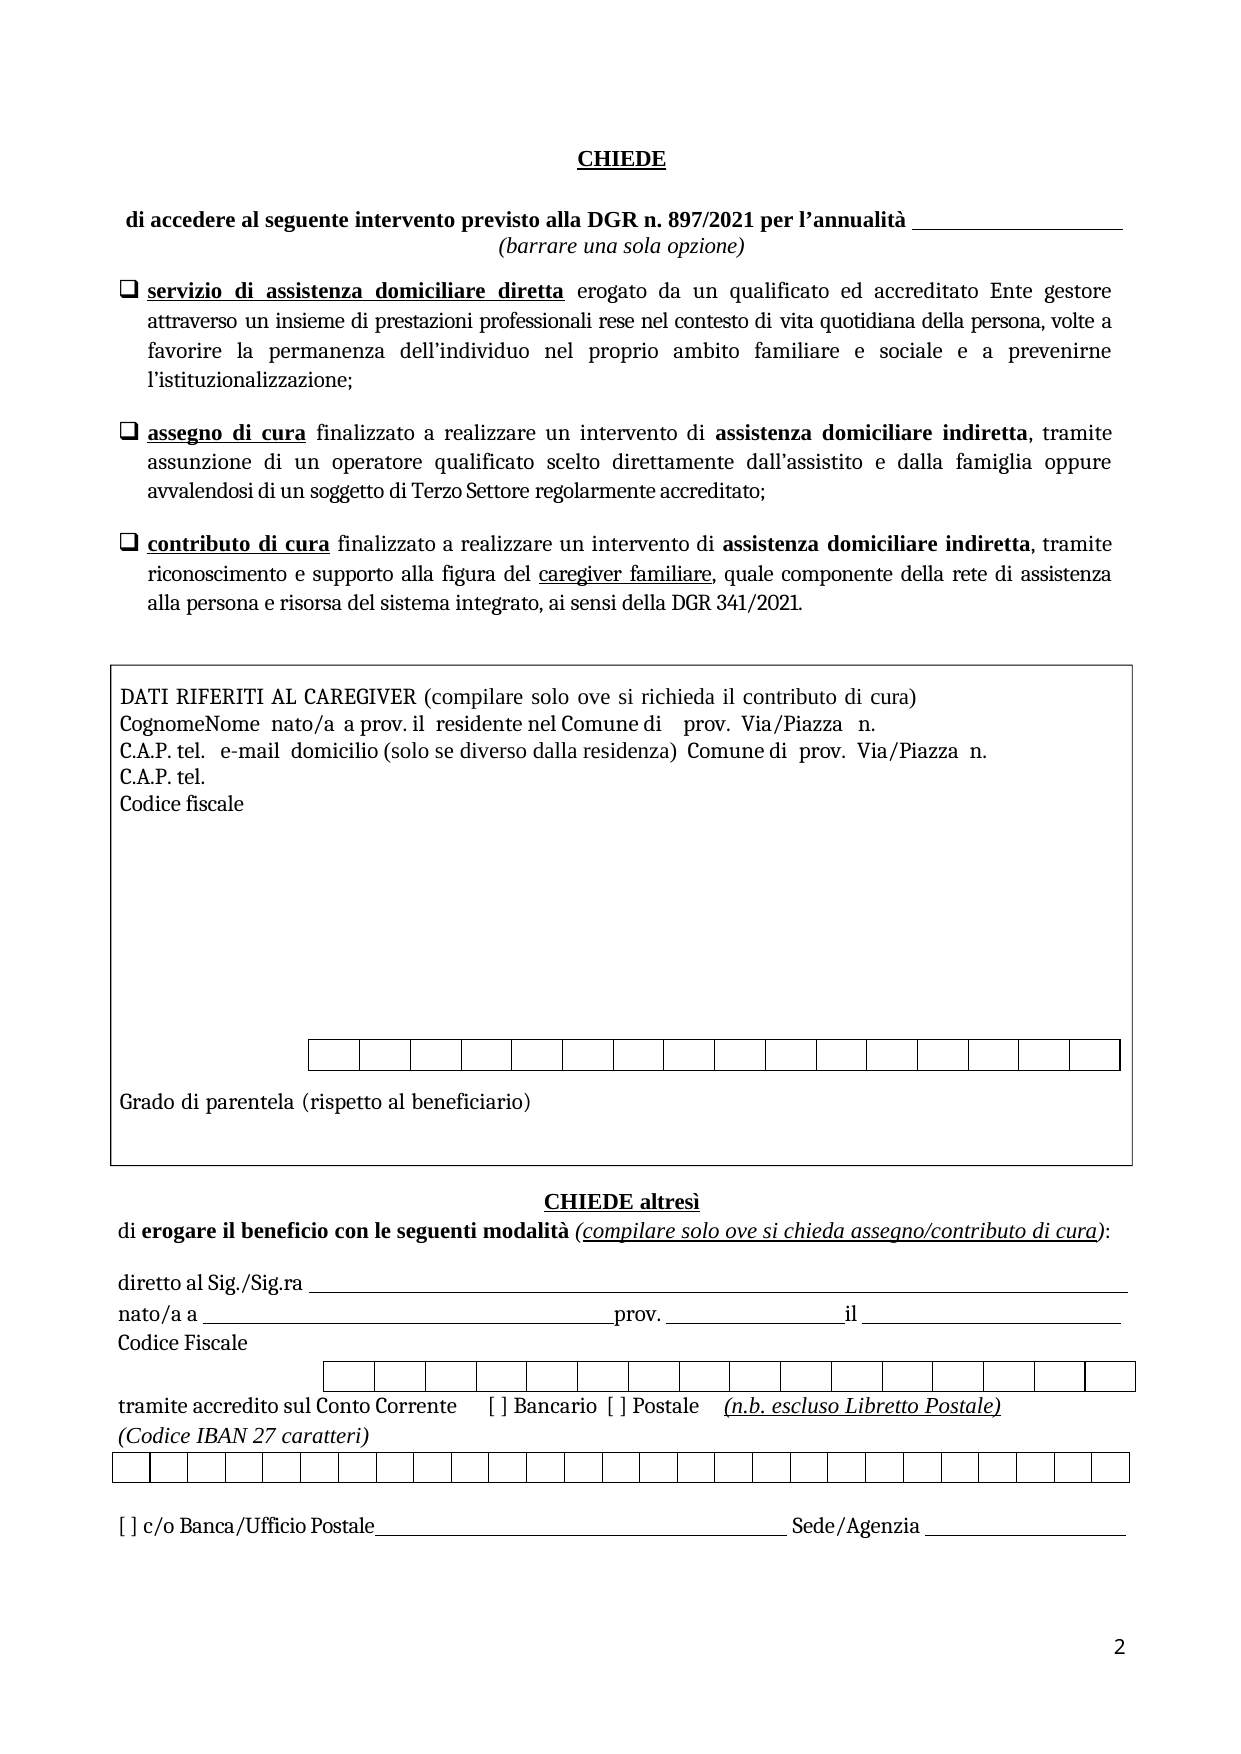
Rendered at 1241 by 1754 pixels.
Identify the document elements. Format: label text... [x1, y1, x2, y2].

table_header [462, 1040, 511, 1069]
list servizio di assistenza domiciliare diretta erogato da un qualificato ed accreditato Ente gestore attraverso un insieme di prestazioni professionali rese nel contesto di vita quotidiana della persona, volte a favorire la permanenza dell’individuo nel proprio ambito familiare e sociale e a prevenirne l’istituzionalizzazione; [118, 277, 1112, 393]
table_header [1092, 1453, 1129, 1482]
table_header [578, 1362, 628, 1391]
table_header [791, 1453, 827, 1482]
table_header [360, 1040, 410, 1069]
table_header [1086, 1362, 1135, 1391]
table_header [629, 1362, 679, 1391]
table_header [680, 1362, 729, 1391]
table_header [301, 1453, 338, 1482]
table_header [1035, 1362, 1084, 1391]
table_header [918, 1040, 968, 1069]
table_header [426, 1362, 476, 1391]
table_header [377, 1453, 413, 1482]
table_header [984, 1362, 1034, 1391]
table_header [477, 1362, 526, 1391]
subtitle CHIEDE [94, 145, 1150, 172]
table_header [263, 1453, 300, 1482]
text [ ] c/o Banca/Ufficio Postale Sede/Agenzia [118, 1512, 1192, 1539]
table_header [866, 1453, 903, 1482]
table_header [867, 1040, 917, 1069]
table_header [614, 1040, 663, 1069]
table_header [942, 1453, 978, 1482]
table_header [828, 1453, 865, 1482]
table_header [411, 1040, 461, 1069]
table_header [933, 1362, 983, 1391]
table_header [188, 1453, 225, 1482]
table_header [527, 1453, 564, 1482]
table_header [664, 1040, 714, 1069]
table_header [678, 1453, 714, 1482]
table_header [151, 1453, 187, 1482]
table_header [113, 1453, 149, 1482]
table_header [1070, 1040, 1119, 1069]
text tramite accredito sul Conto Corrente [ ] Bancario [ ] Postale (n.b. escluso Libretto Postale) (Codice IBAN 27 caratteri) [118, 1392, 1001, 1449]
subtitle CHIEDE altresì [94, 1188, 1149, 1214]
table_header [414, 1453, 451, 1482]
table_header [904, 1453, 941, 1482]
table_header [730, 1362, 780, 1391]
table_header [753, 1453, 790, 1482]
table_header [527, 1362, 577, 1391]
table_header [781, 1362, 831, 1391]
subtitle di accedere al seguente intervento previsto alla DGR n. 897/2021 per l’annualità [94, 206, 1155, 232]
table_header [640, 1453, 677, 1482]
table_header [489, 1453, 526, 1482]
table_header [565, 1453, 602, 1482]
table_header [979, 1453, 1016, 1482]
table_header [324, 1362, 374, 1391]
table_header [715, 1040, 765, 1069]
text (barrare una sola opzione) [94, 232, 1149, 258]
table_header [309, 1040, 359, 1069]
text diretto al Sig./Sig.ra nato/a a prov. il Codice Fiscale [118, 1270, 1128, 1356]
table_header [832, 1362, 882, 1391]
text di erogare il beneficio con le seguenti modalità (compilare solo ove si chieda assegno/contributo di cura): [118, 1217, 1192, 1244]
table_header [563, 1040, 613, 1069]
table_header [226, 1453, 262, 1482]
table_header [1055, 1453, 1091, 1482]
table_header [339, 1453, 376, 1482]
table_header [1017, 1453, 1054, 1482]
table_header [715, 1453, 752, 1482]
table_header [1019, 1040, 1069, 1069]
table_header [969, 1040, 1018, 1069]
table_header [883, 1362, 932, 1391]
list contributo di cura finalizzato a realizzare un intervento di assistenza domiciliare indiretta, tramite riconoscimento e supporto alla figura del caregiver familiare, quale componente della rete di assistenza alla persona e risorsa del sistema integrato, ai sensi della DGR 341/2021. [118, 530, 1112, 616]
list assegno di cura finalizzato a realizzare un intervento di assistenza domiciliare indiretta, tramite assunzione di un operatore qualificato scelto direttamente dall’assistito e dalla famiglia oppure avvalendosi di un soggetto di Terzo Settore regolarmente accreditato; [118, 419, 1112, 504]
table_header [603, 1453, 639, 1482]
table_header [452, 1453, 488, 1482]
table_header [766, 1040, 816, 1069]
table_header [375, 1362, 425, 1391]
table_header [512, 1040, 562, 1069]
table_header [817, 1040, 866, 1069]
